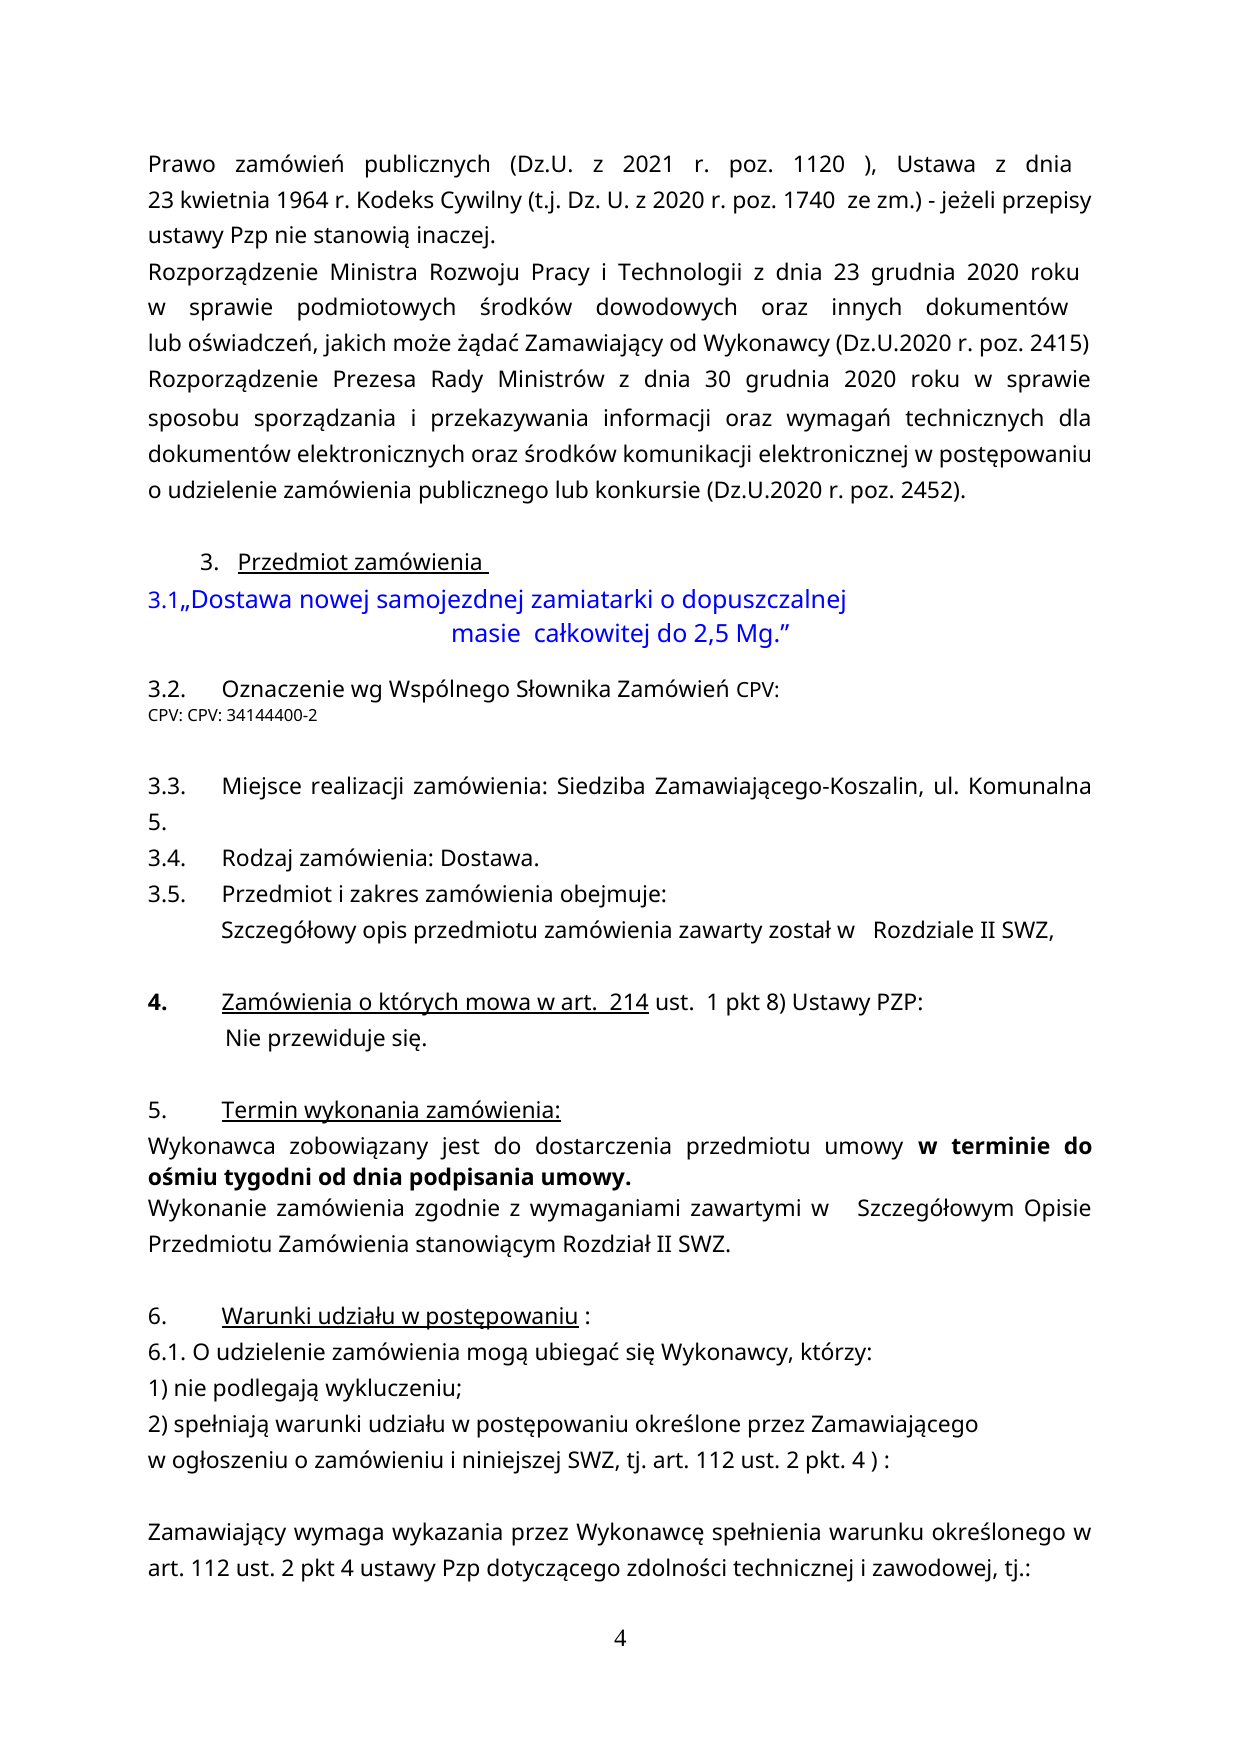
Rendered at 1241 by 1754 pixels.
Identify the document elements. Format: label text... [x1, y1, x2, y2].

text 3.3. Miejsce realizacji zamówienia: Siedziba Zamawiającego-Koszalin, ul. Komunalna 5. [148, 770, 1093, 837]
text 3.5. Przedmiot i zakres zamówienia obejmuje: [148, 878, 1093, 909]
text 5. Termin wykonania zamówienia: [148, 1094, 1093, 1125]
text 1) nie podlegają wykluczeniu; [148, 1372, 1093, 1403]
text 4. Zamówienia o których mowa w art. 214 ust. 1 pkt 8) Ustawy PZP: [148, 986, 1093, 1017]
text 2) spełniają warunki udziału w postępowaniu określone przez Zamawiającego [148, 1408, 1093, 1439]
text Zamawiający wymaga wykazania przez Wykonawcę spełnienia warunku określonego w art. 112 ust. 2 pkt 4 ustawy Pzp dotyczącego zdolności technicznej i zawodowej, tj.: [148, 1516, 1093, 1583]
text Wykonanie zamówienia zgodnie z wymaganiami zawartymi w Szczegółowym Opisie Przedmiotu Zamówienia stanowiącym Rozdział II SWZ. [148, 1192, 1093, 1259]
text Prawo zamówień publicznych (Dz.U. z 2021 r. poz. 1120 ), Ustawa z dnia 23 kwietnia 1964 r. Kodeks Cywilny (t.j. Dz. U. z 2020 r. poz. 1740 ze zm.) - jeżeli przepisy ustawy Pzp nie stanowią inaczej. [148, 148, 1093, 251]
text 3.4. Rodzaj zamówienia: Dostawa. [148, 842, 1093, 873]
text Rozporządzenie Ministra Rozwoju Pracy i Technologii z dnia 23 grudnia 2020 roku w sprawie podmiotowych środków dowodowych oraz innych dokumentów lub oświadczeń, jakich może żądać Zamawiający od Wykonawcy (Dz.U.2020 r. poz. 2415) [148, 255, 1093, 358]
text Szczegółowy opis przedmiotu zamówienia zawarty został w Rozdziale II SWZ, [185, 914, 1093, 945]
text masie całkowitej do 2,5 Mg.” [148, 616, 1093, 650]
text Nie przewiduje się. [148, 1022, 1093, 1053]
text 6. Warunki udziału w postępowaniu : [148, 1300, 1093, 1331]
text w ogłoszeniu o zamówieniu i niniejszej SWZ, tj. art. 112 ust. 2 pkt. 4 ) : [148, 1444, 1093, 1475]
list Przedmiot zamówienia [200, 546, 1093, 577]
text 3.1„Dostawa nowej samojezdnej zamiatarki o dopuszczalnej [148, 582, 1093, 616]
text Wykonawca zobowiązany jest do dostarczenia przedmiotu umowy w terminie do ośmiu tygodni od dnia podpisania umowy. [148, 1129, 1093, 1192]
text Rozporządzenie Prezesa Rady Ministrów z dnia 30 grudnia 2020 roku w sprawie sposobu sporządzania i przekazywania informacji oraz wymagań technicznych dla dokumentów elektronicznych oraz środków komunikacji elektronicznej w postępowaniu o udzielenie zamówienia publicznego lub konkursie (Dz.U.2020 r. poz. 2452). [148, 363, 1093, 505]
text CPV: CPV: 34144400-2 [148, 704, 1093, 726]
text 3.2. Oznaczenie wg Wspólnego Słownika Zamówień CPV: [148, 672, 1093, 704]
text 6.1. O udzielenie zamówienia mogą ubiegać się Wykonawcy, którzy: [148, 1336, 1093, 1367]
